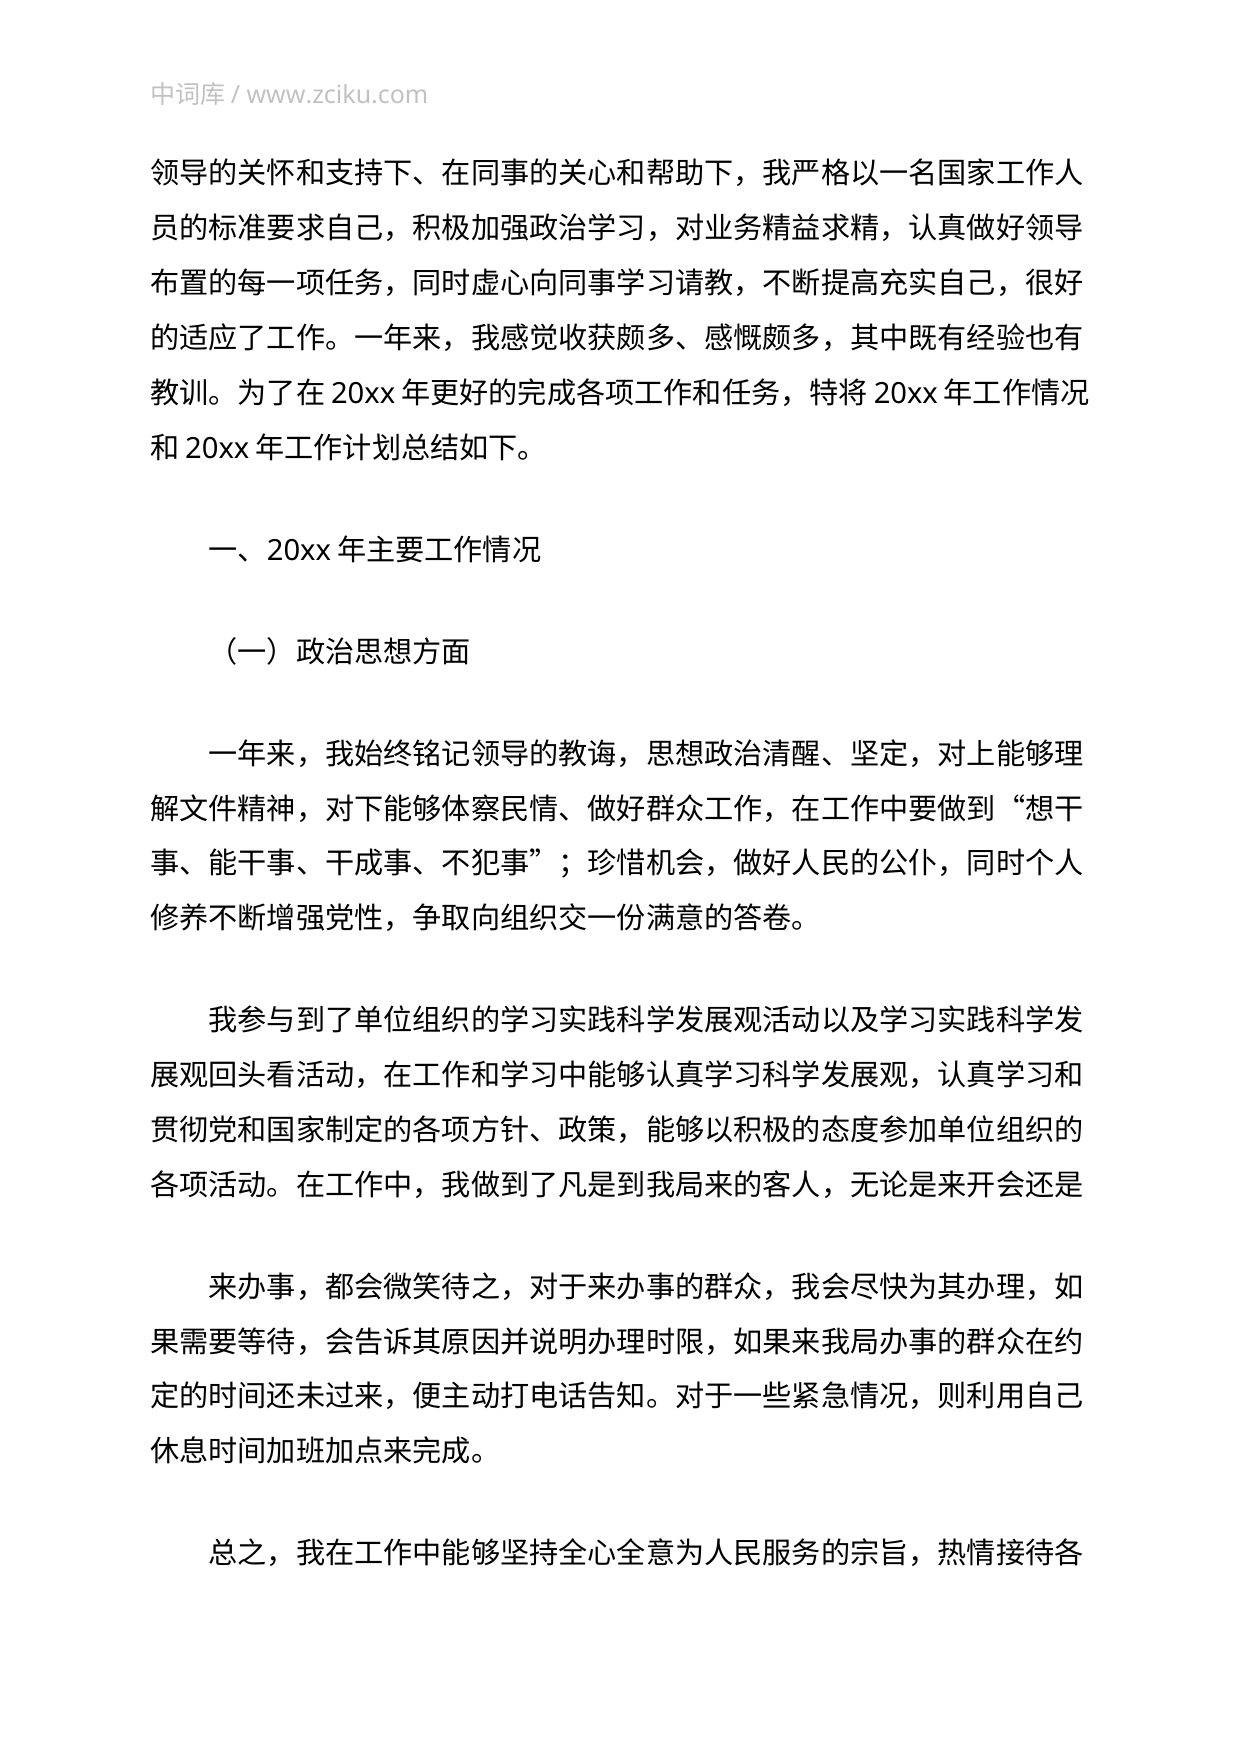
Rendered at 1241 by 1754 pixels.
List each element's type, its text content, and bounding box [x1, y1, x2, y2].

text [150, 150, 1090, 467]
text 一、20xx年主要工作情况 [150, 527, 1090, 569]
text 我参与到了单位组织的学习实践科学发展观活动以及学习实践科学发展观回头看活动，在工作和学习中能够认真学习科学发展观，认真学习和贯彻党和国家制定的各项方针、政策，能够以积极的态度参加单位组织的各项活动。在工作中，我做到了凡是到我局来的客人，无论是来开会还是 [150, 997, 1090, 1204]
text （一）政治思想方面 [150, 628, 1090, 671]
text 一年来，我始终铭记领导的教诲，思想政治清醒、坚定，对上能够理解文件精神，对下能够体察民情、做好群众工作，在工作中要做到“想干事、能干事、干成事、不犯事”；珍惜机会，做好人民的公仆，同时个人修养不断增强党性，争取向组织交一份满意的答卷。 [150, 730, 1090, 937]
text 来办事，都会微笑待之，对于来办事的群众，我会尽快为其办理，如果需要等待，会告诉其原因并说明办理时限，如果来我局办事的群众在约定的时间还未过来，便主动打电话告知。对于一些紧急情况，则利用自己休息时间加班加点来完成。 [150, 1263, 1090, 1470]
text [150, 1530, 1090, 1572]
